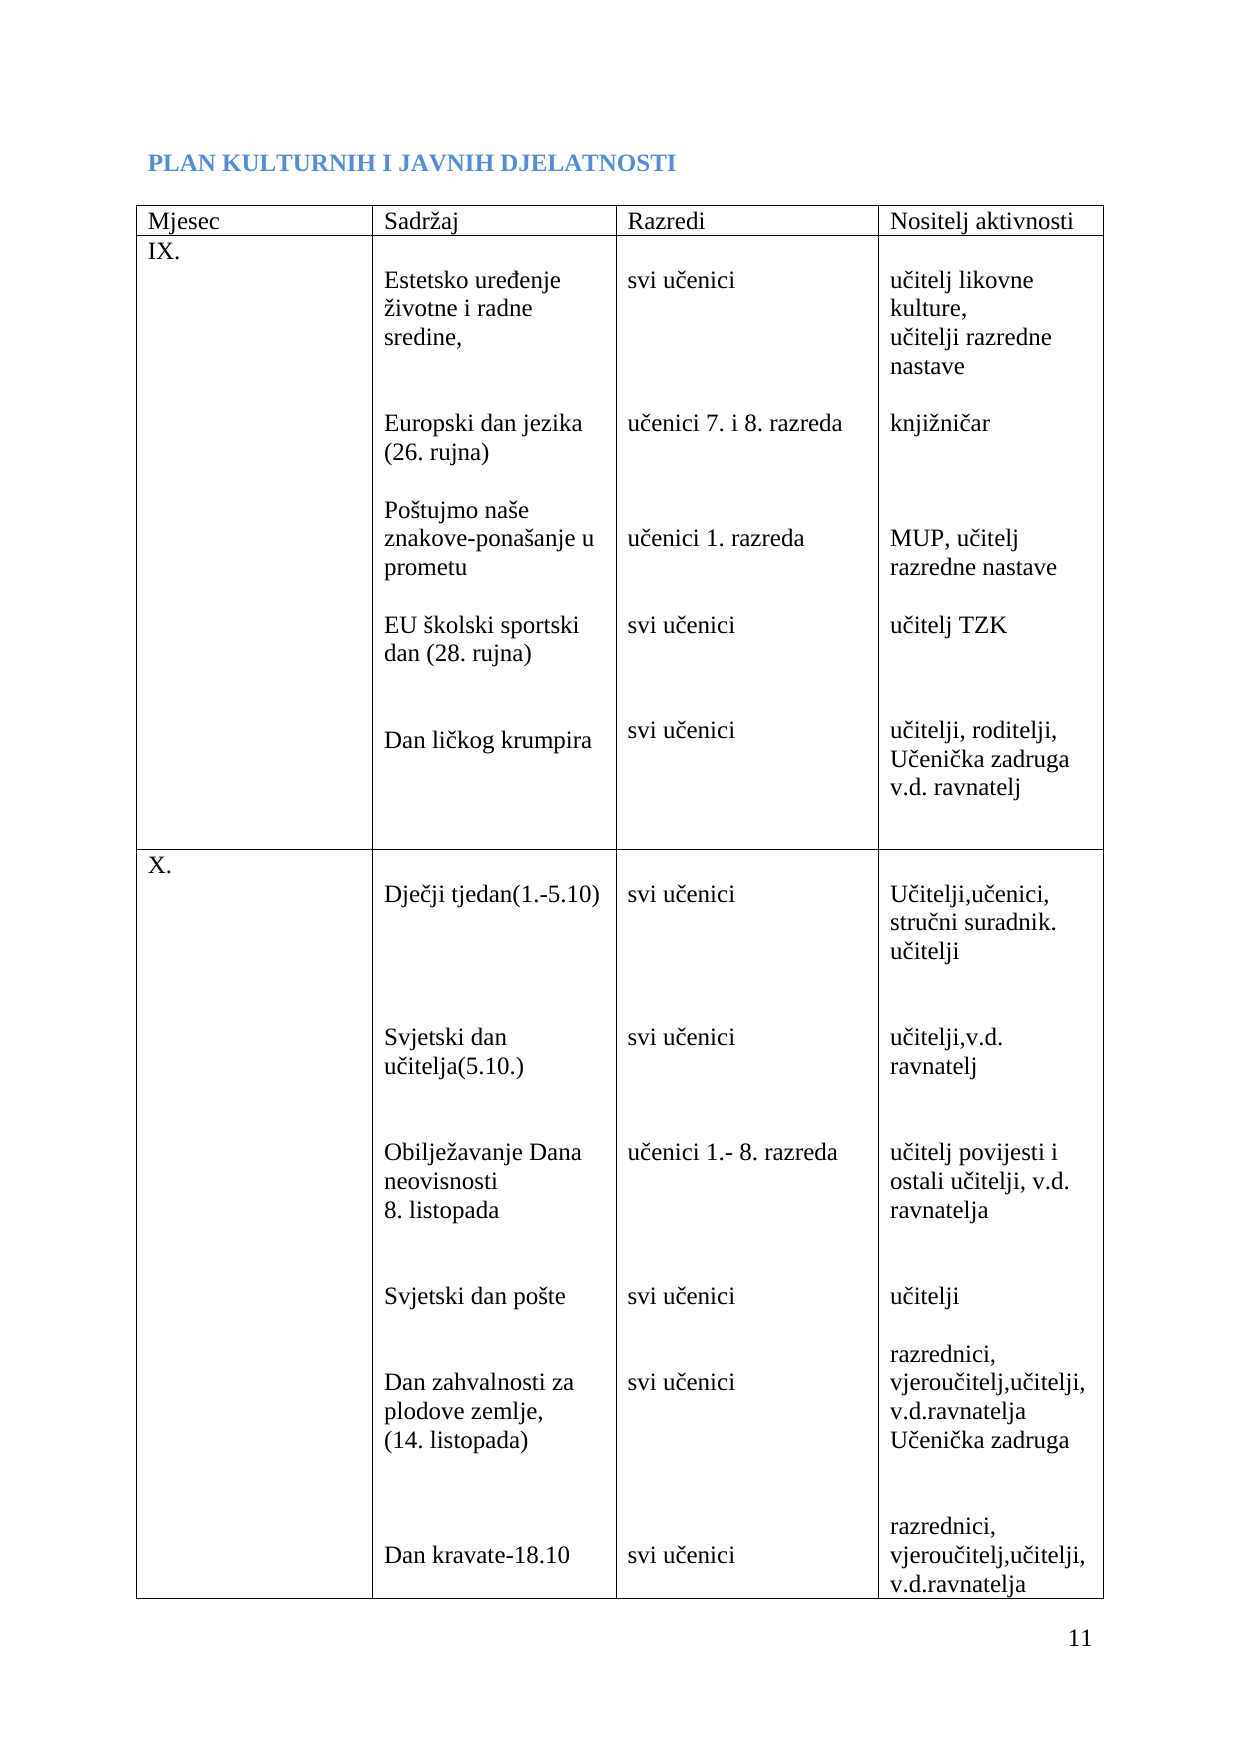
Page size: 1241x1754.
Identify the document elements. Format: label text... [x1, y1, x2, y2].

table_header Razredi [617, 206, 878, 235]
table_header Mjesec [137, 206, 372, 235]
text PLAN KULTURNIH I JAVNIH DJELATNOSTI [148, 148, 1093, 176]
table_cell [373, 850, 616, 1597]
table_header Sadržaj [373, 206, 616, 235]
table_cell IX. [137, 236, 372, 849]
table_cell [617, 850, 878, 1597]
table_cell X. [137, 850, 372, 1597]
table_cell svi učenici učenici 7. i 8. razreda učenici 1. razreda svi učenici svi učenici [617, 236, 878, 849]
table_cell učitelj likovne kulture, učitelji razredne nastave knjižničar MUP, učitelj razredne nastave učitelj TZK učitelji, roditelji, Učenička zadruga v.d. ravnatelj [879, 236, 1103, 849]
table_header Nositelj aktivnosti [879, 206, 1103, 235]
table_cell Estetsko uređenje životne i radne sredine, Europski dan jezika (26. rujna) Poštujmo naše znakove-ponašanje u prometu EU školski sportski dan (28. rujna) Dan ličkog krumpira [373, 236, 616, 849]
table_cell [879, 850, 1103, 1597]
